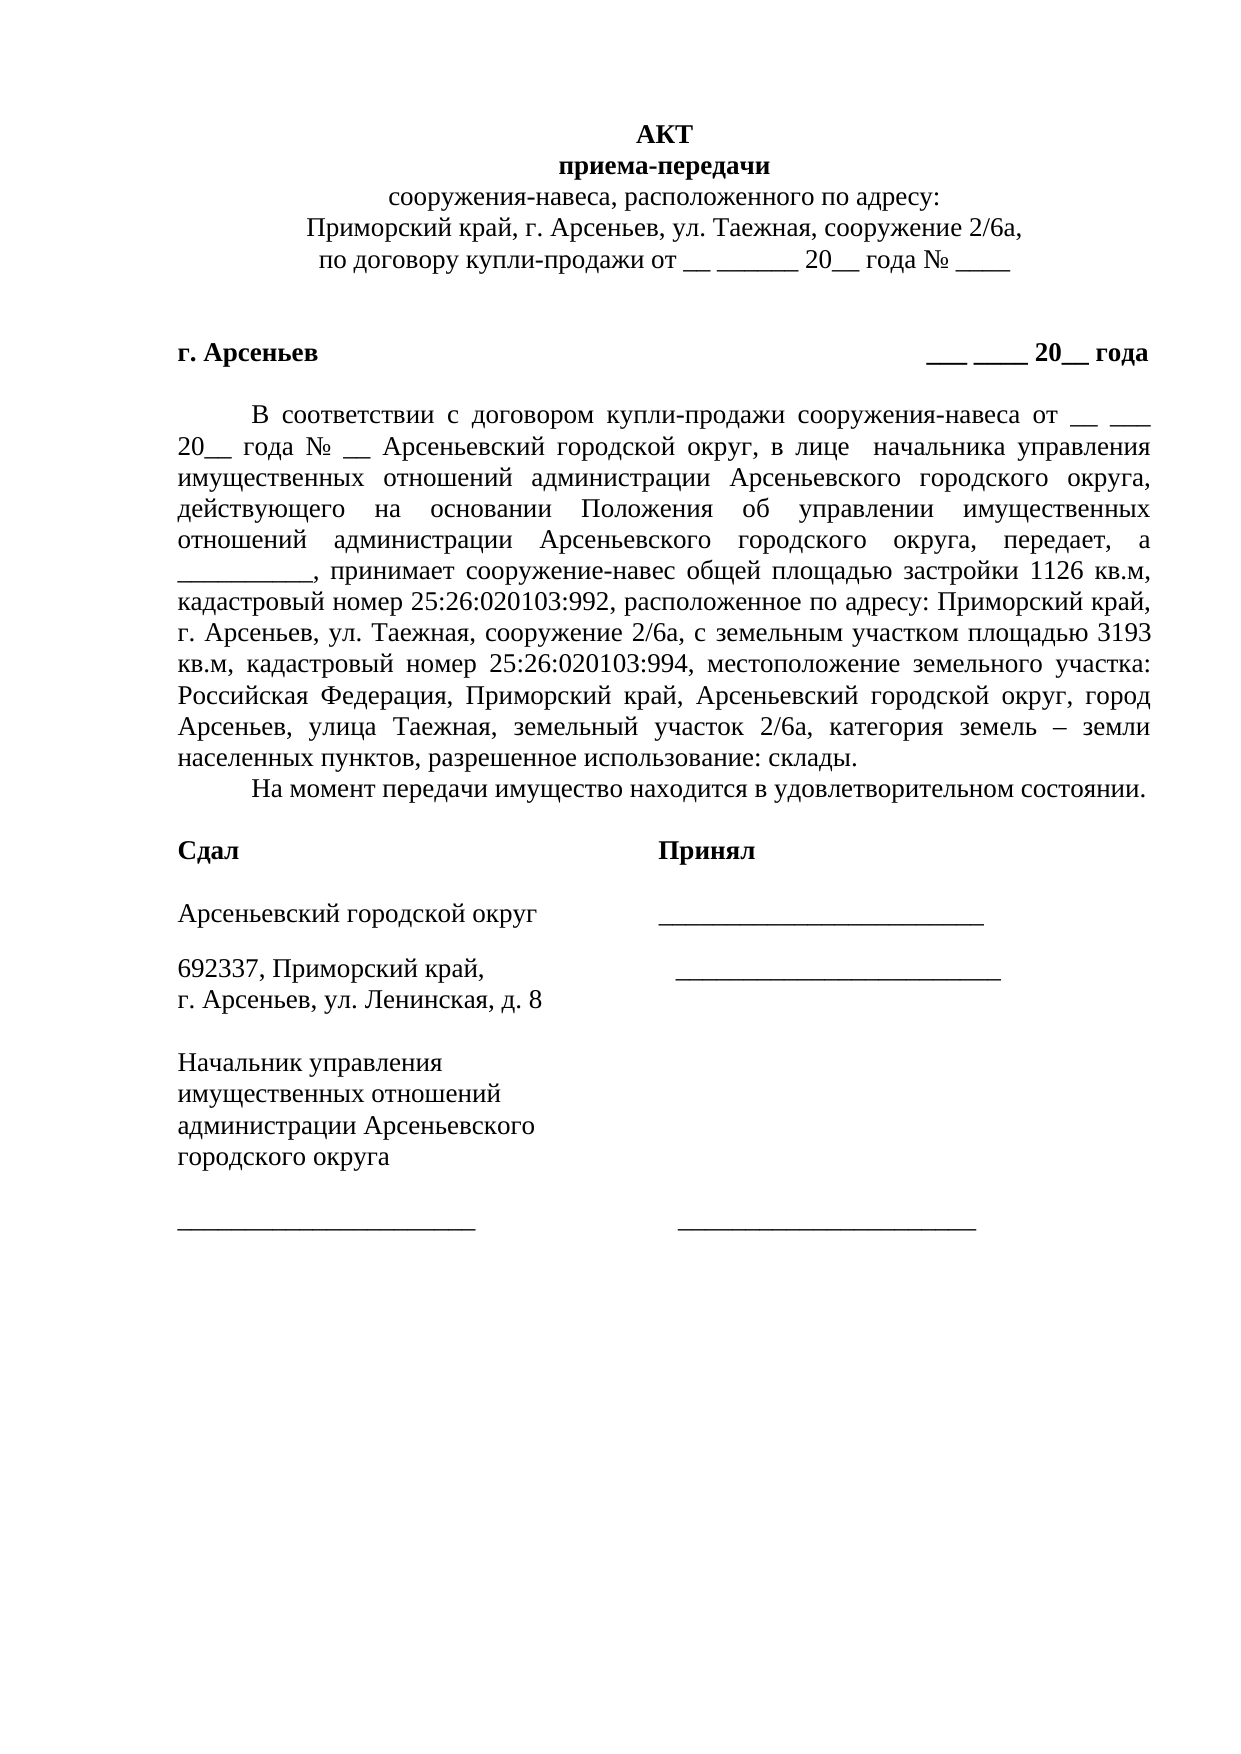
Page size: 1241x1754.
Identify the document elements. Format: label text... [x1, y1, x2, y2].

text администрации Арсеньевского [177, 1109, 1152, 1140]
text На момент передачи имущество находится в удовлетворительном состоянии. [177, 772, 1152, 803]
text Сдал Принял [177, 834, 1152, 866]
text Арсеньевский городской округ ________________________ [177, 897, 1152, 928]
text АКТ [177, 118, 1152, 149]
text приема-передачи [177, 149, 1152, 180]
table_header 692337, Приморский край, г. Арсеньев, ул. Ленинская, д. 8 [166, 952, 664, 1022]
table_header ________________________ [664, 952, 1163, 1022]
text г. Арсеньев ___ ____ 20__ года [177, 336, 1152, 367]
text Приморский край, г. Арсеньев, ул. Таежная, сооружение 2/6а, [177, 212, 1152, 243]
text имущественных отношений [177, 1078, 1152, 1109]
text городского округа [177, 1140, 1152, 1171]
text по договору купли-продажи от __ ______ 20__ года № ____ [177, 243, 1152, 274]
text В соответствии с договором купли-продажи сооружения-навеса от __ ___ 20__ года № __ Арсеньевский городской округ, в лице начальника управления имущественных отношений администрации Арсеньевского городского округа, действующего на основании Положения об управлении имущественных отношений администрации Арсеньевского городского округа, передает, а __________, принимает сооружение-навес общей площадью застройки 1126 кв.м, кадастровый номер 25:26:020103:992, расположенное по адресу: Приморский край, г. Арсеньев, ул. Таежная, сооружение 2/6а, с земельным участком площадью 3193 кв.м, кадастровый номер 25:26:020103:994, местоположение земельного участка: Российская Федерация, Приморский край, Арсеньевский городской округ, город Арсеньев, улица Таежная, земельный участок 2/6а, категория земель – земли населенных пунктов, разрешенное использование: склады. [177, 398, 1152, 772]
text ______________________ ______________________ [177, 1202, 1152, 1233]
text сооружения-навеса, расположенного по адресу: [177, 180, 1152, 212]
text Начальник управления [177, 1046, 1152, 1078]
